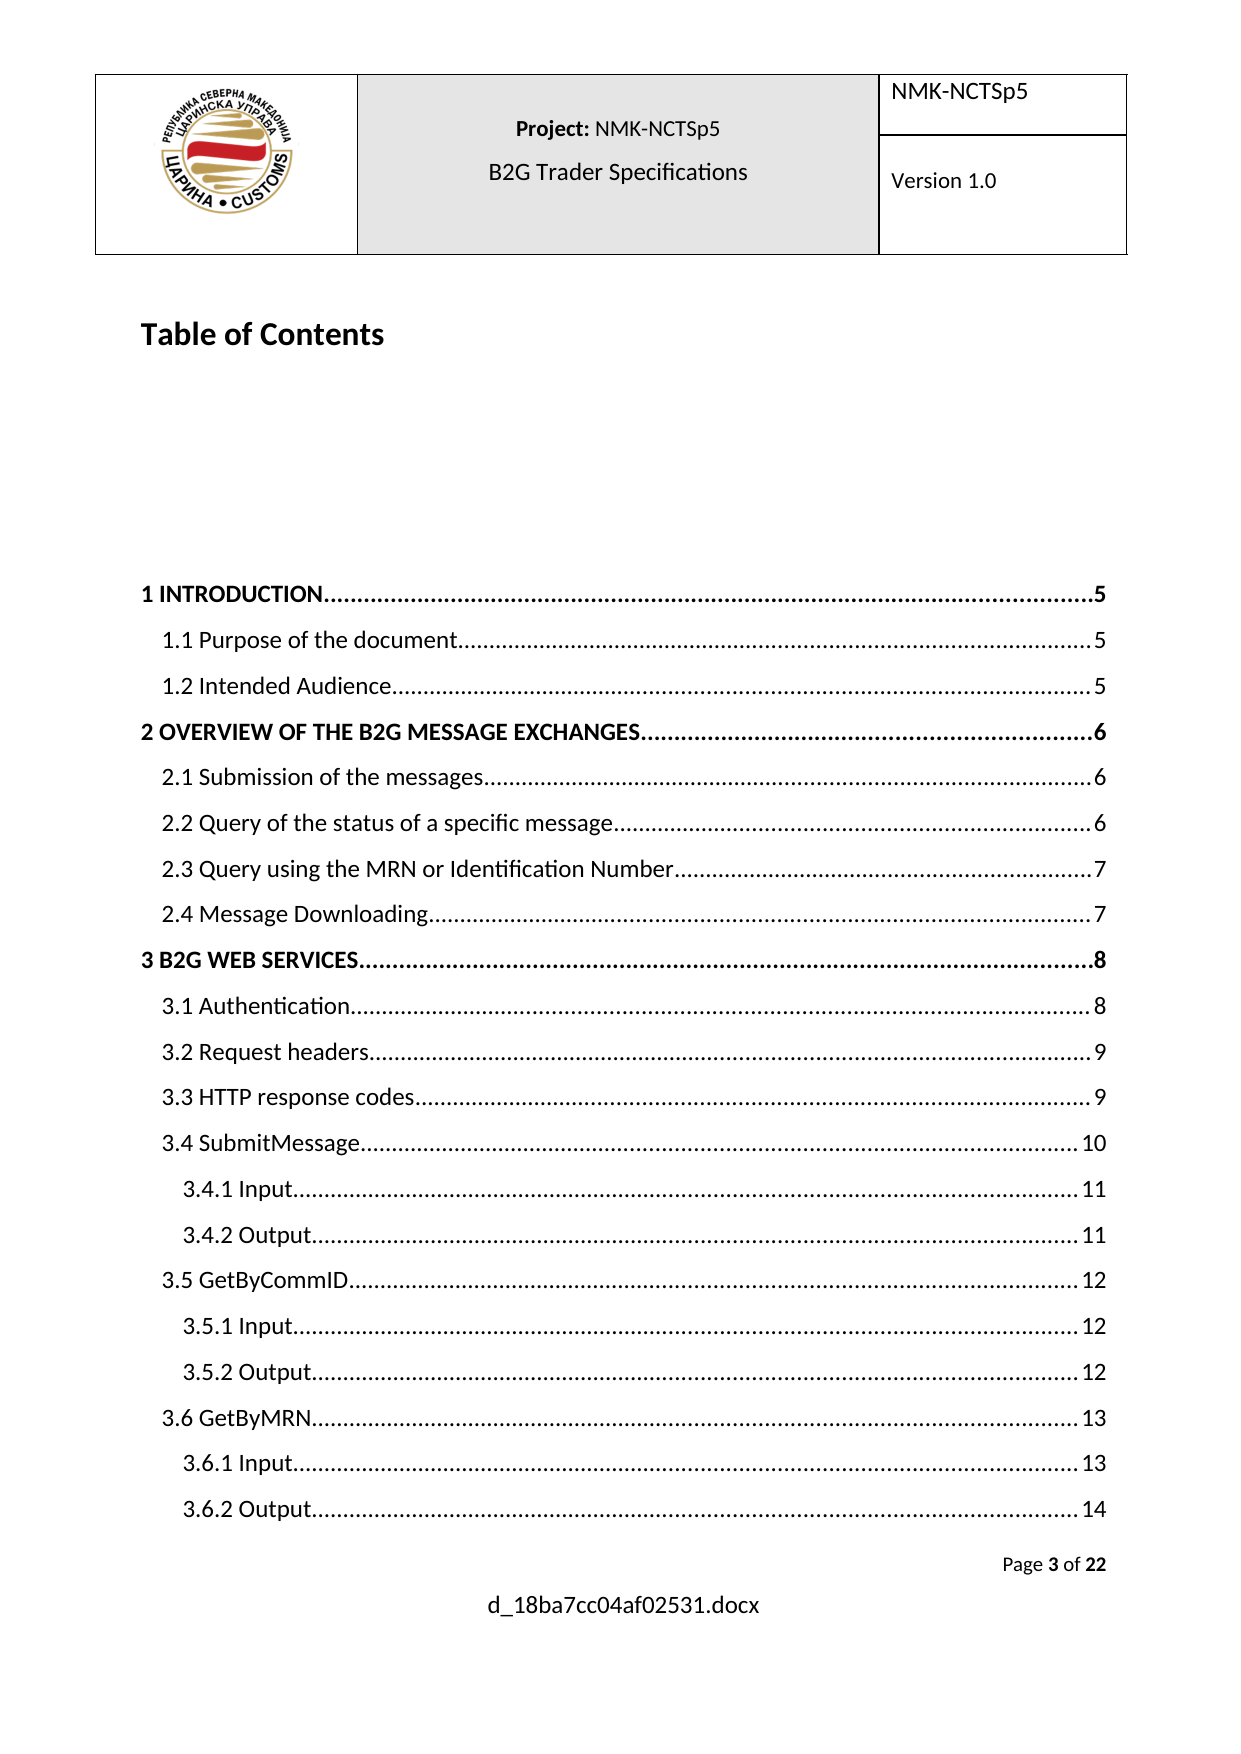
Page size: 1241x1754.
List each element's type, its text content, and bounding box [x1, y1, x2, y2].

text Table of Contents [141, 312, 1106, 353]
picture [153, 75, 300, 226]
